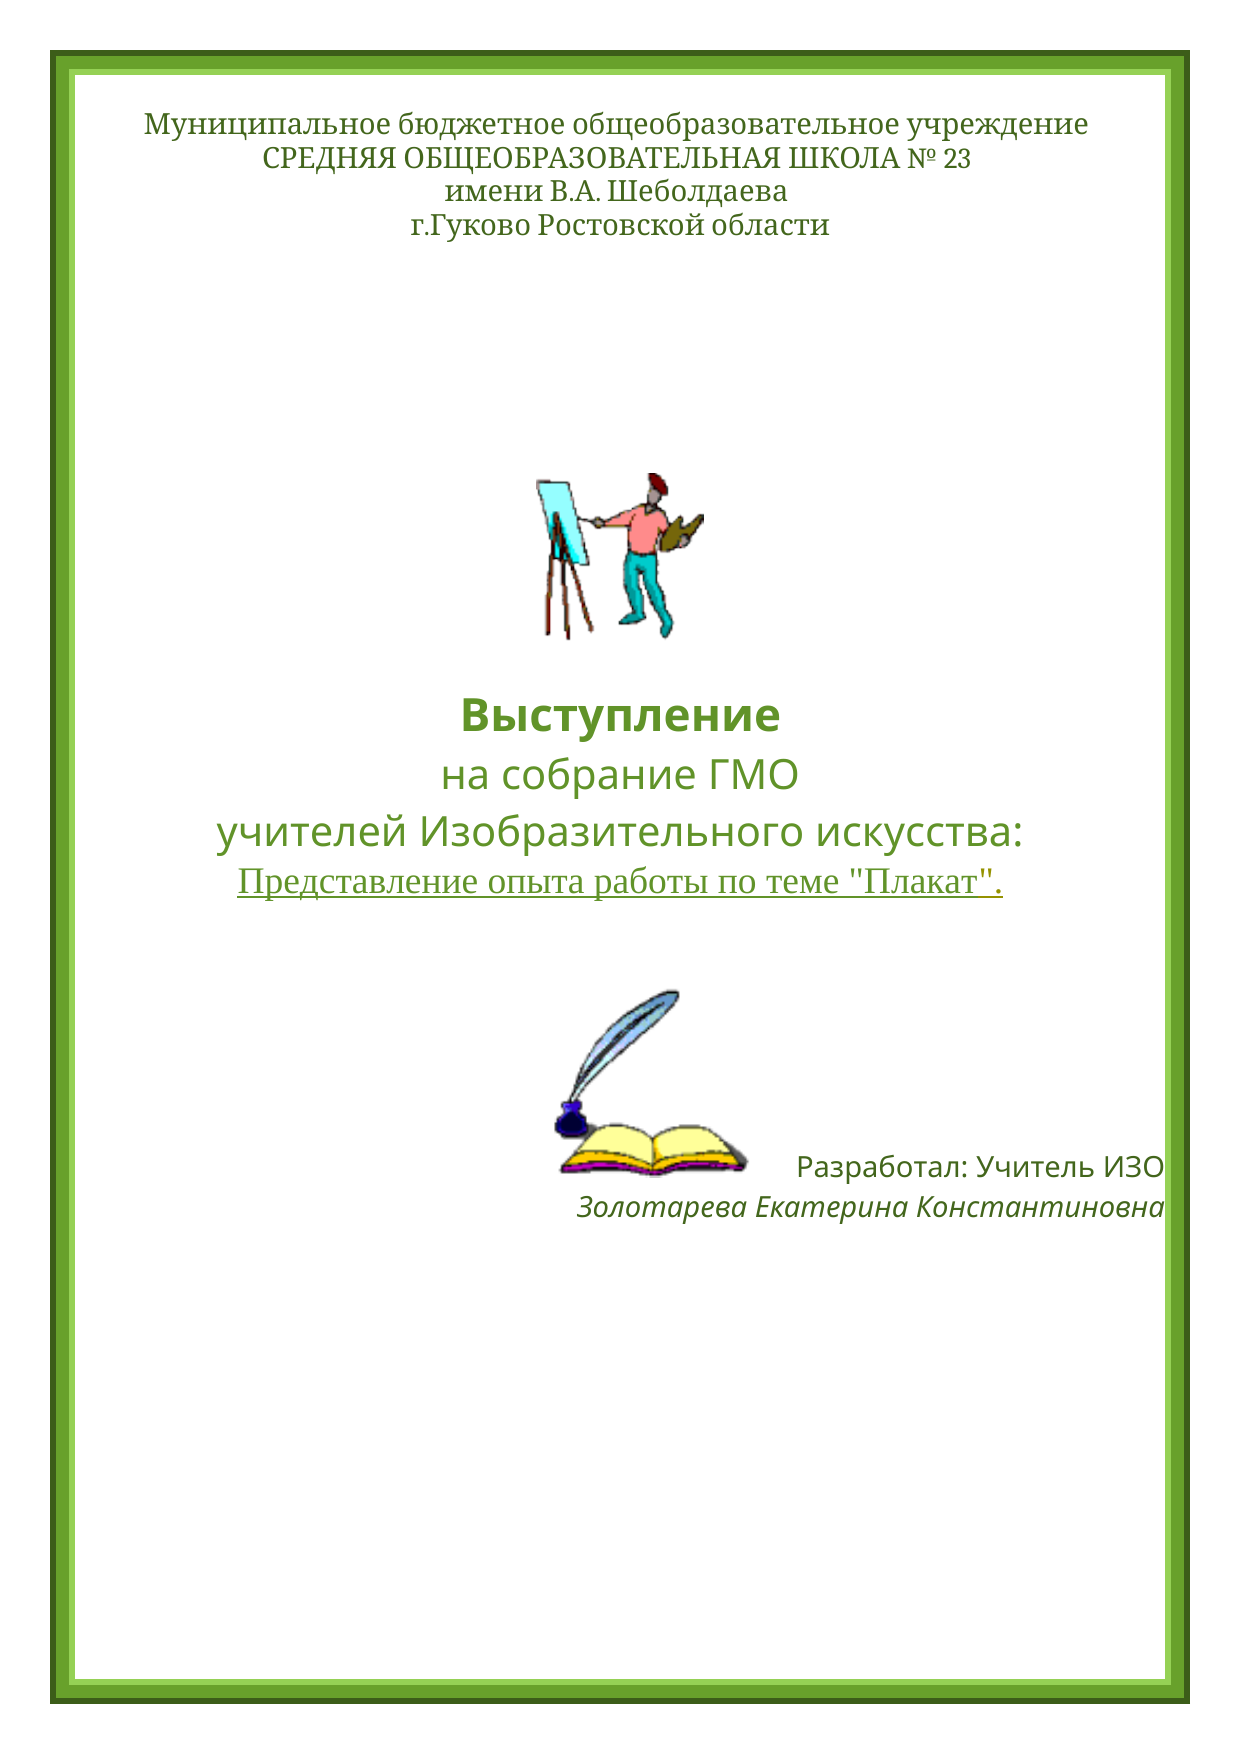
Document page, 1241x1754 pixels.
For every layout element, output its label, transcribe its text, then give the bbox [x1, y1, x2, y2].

picture [530, 957, 766, 1178]
text учителей Изобразительного искусства: [75, 802, 1165, 858]
picture [536, 473, 704, 643]
text имени В.А. Шеболдаева [75, 176, 1158, 209]
text на собрание ГМО [75, 745, 1165, 802]
text Золотарева Екатерина Константиновна [75, 1186, 1165, 1226]
text Представление опыта работы по теме "Плакат". [75, 858, 1165, 902]
text Выступление [75, 683, 1165, 745]
text Разработал: Учитель ИЗО [75, 957, 1165, 1186]
text Муниципальное бюджетное общеобразовательное учреждение [75, 108, 1158, 142]
text СРЕДНЯЯ ОБЩЕОБРАЗОВАТЕЛЬНАЯ ШКОЛА № 23 [75, 142, 1158, 176]
text г.Гуково Ростовской области [75, 209, 1165, 243]
